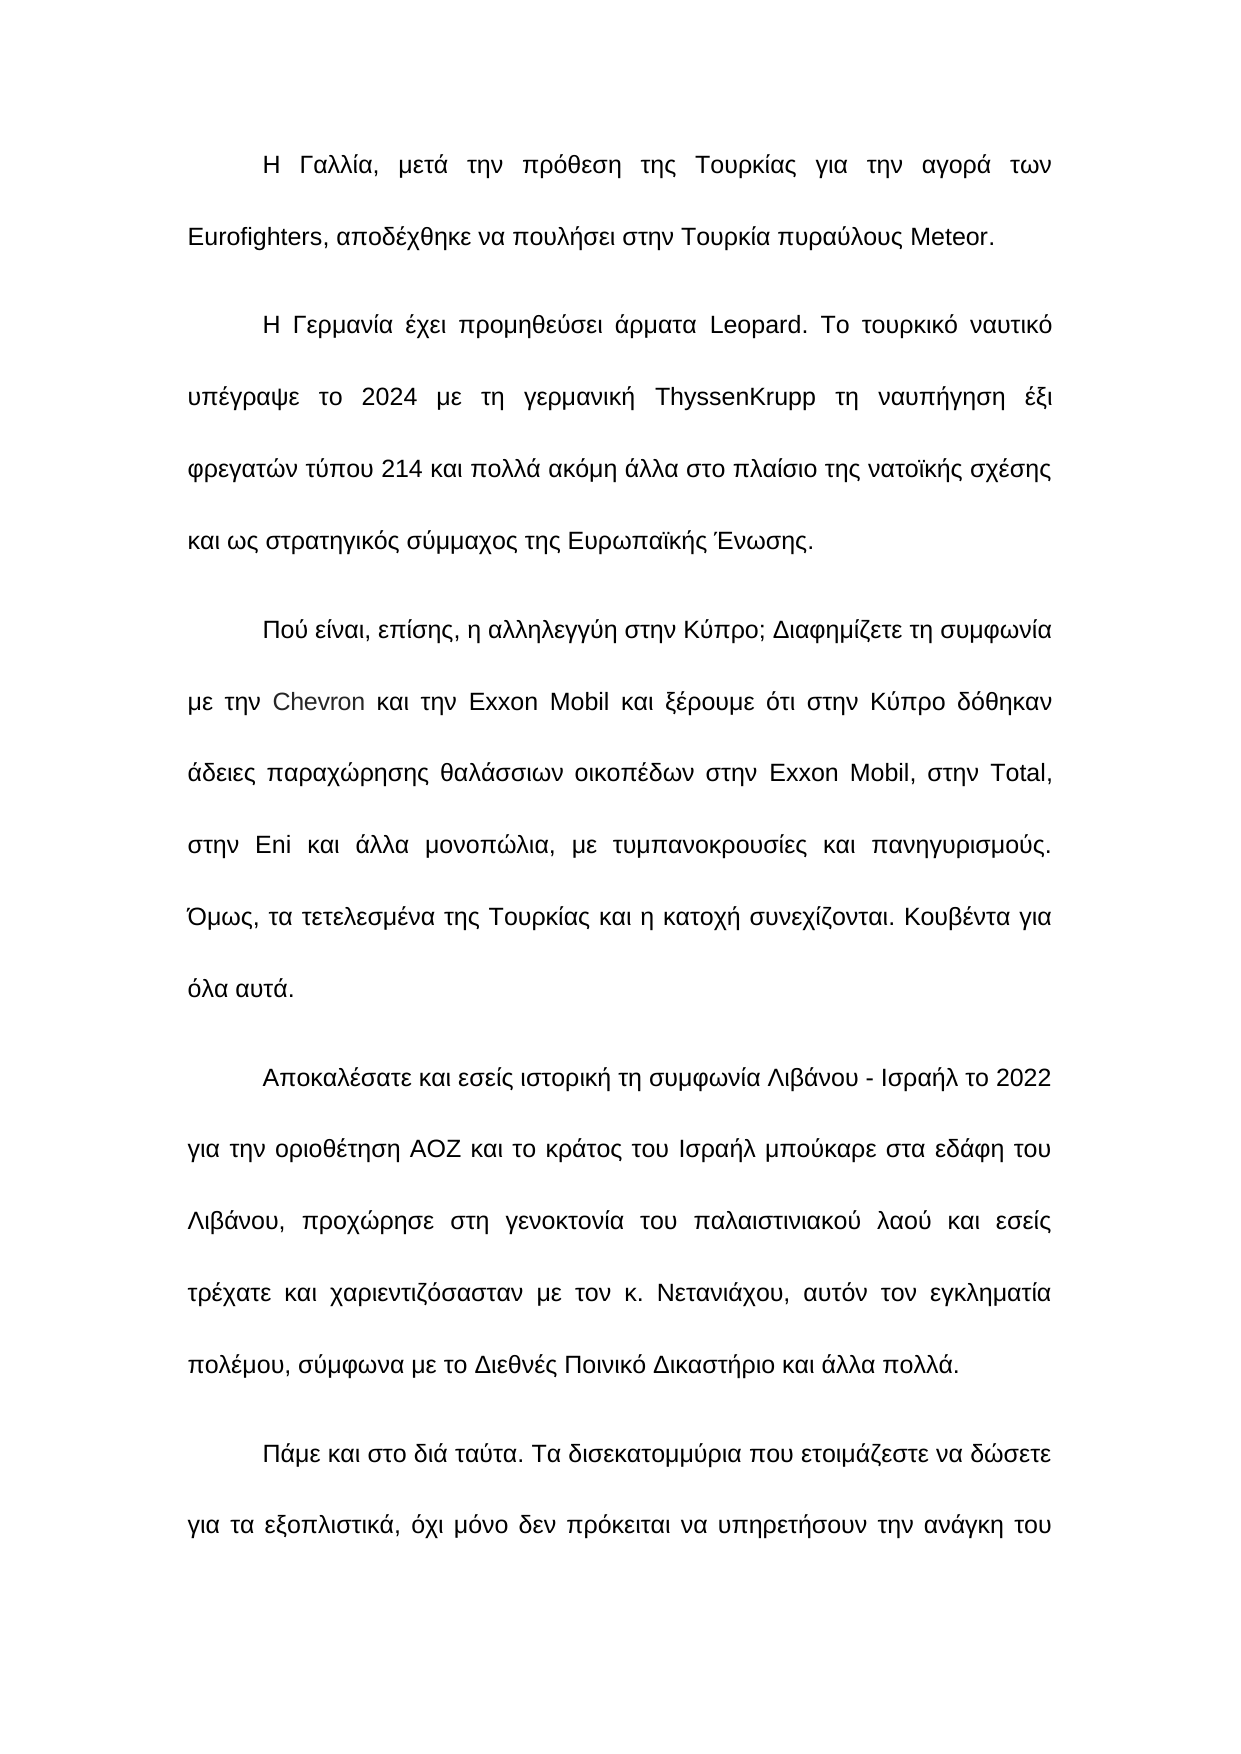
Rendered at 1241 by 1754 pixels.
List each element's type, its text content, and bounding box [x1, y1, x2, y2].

text Η Γαλλία, μετά την πρόθεση της Τουρκίας για την αγορά των Eurofighters, αποδέχθηκε να πουλήσει στην Τουρκία πυραύλους Meteor. [187, 150, 1053, 251]
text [187, 1438, 1053, 1539]
text Η Γερμανία έχει προμηθεύσει άρματα Leopard. Το τουρκικό ναυτικό υπέγραψε το 2024 με τη γερμανική ThyssenKrupp τη ναυπήγηση έξι φρεγατών τύπου 214 και πολλά ακόμη άλλα στο πλαίσιο της νατοϊκής σχέσης και ως στρατηγικός σύμμαχος της Ευρωπαϊκής Ένωσης. [187, 310, 1053, 555]
text Αποκαλέσατε και εσείς ιστορική τη συμφωνία Λιβάνου - Ισραήλ το 2022 για την οριοθέτηση ΑΟΖ και το κράτος του Ισραήλ μπούκαρε στα εδάφη του Λιβάνου, προχώρησε στη γενοκτονία του παλαιστινιακού λαού και εσείς τρέχατε και χαριεντιζόσασταν με τον κ. Νετανιάχου, αυτόν τον εγκληματία πολέμου, σύμφωνα με το Διεθνές Ποινικό Δικαστήριο και άλλα πολλά. [187, 1062, 1053, 1379]
text Πού είναι, επίσης, η αλληλεγγύη στην Κύπρο; Διαφημίζετε τη συμφωνία με την Chevron και την Exxon Mobil και ξέρουμε ότι στην Κύπρο δόθηκαν άδειες παραχώρησης θαλάσσιων οικοπέδων στην Exxon Mobil, στην Total, στην Eni και άλλα μονοπώλια, με τυμπανοκρουσίες και πανηγυρισμούς. Όμως, τα τετελεσμένα της Τουρκίας και η κατοχή συνεχίζονται. Κουβέντα για όλα αυτά. [187, 614, 1053, 1003]
